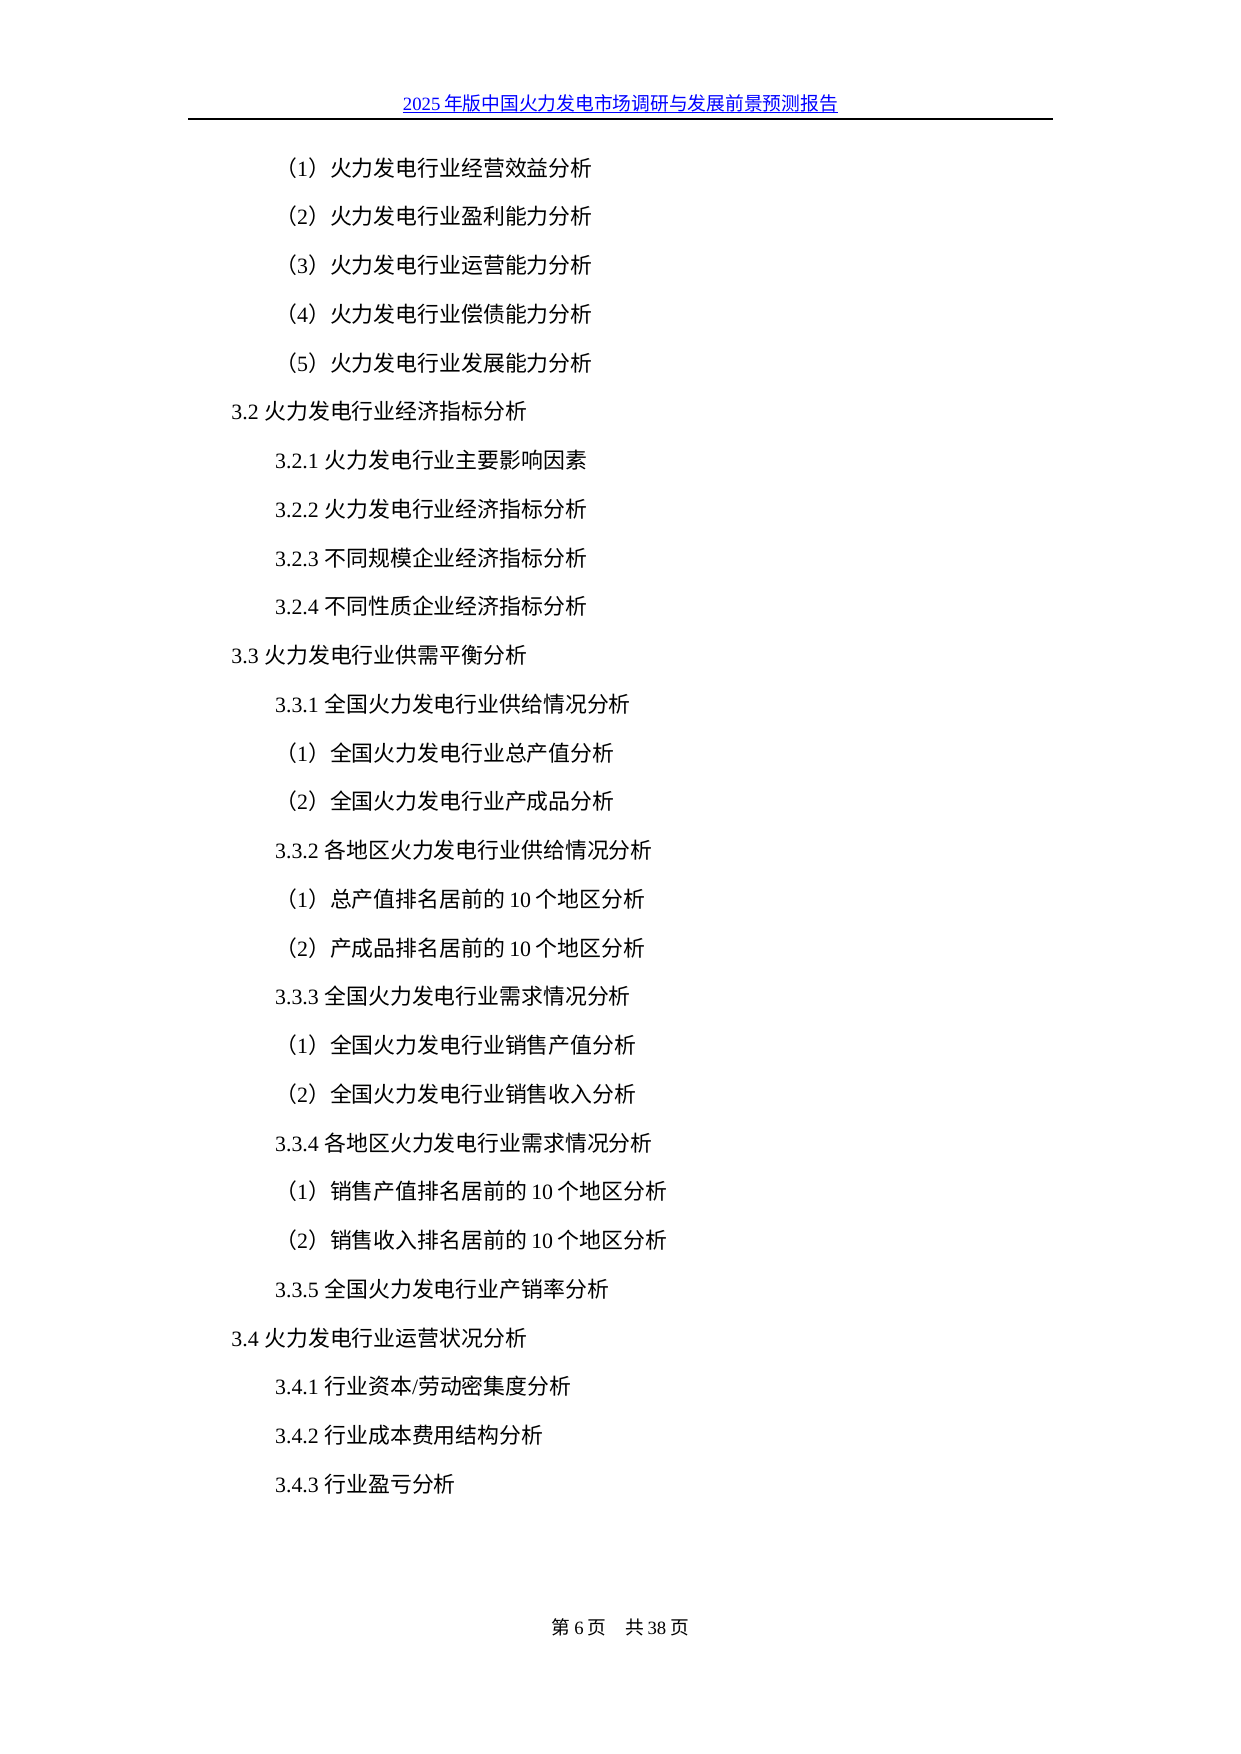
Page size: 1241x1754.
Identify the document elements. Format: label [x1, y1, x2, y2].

text [187, 150, 1053, 1499]
